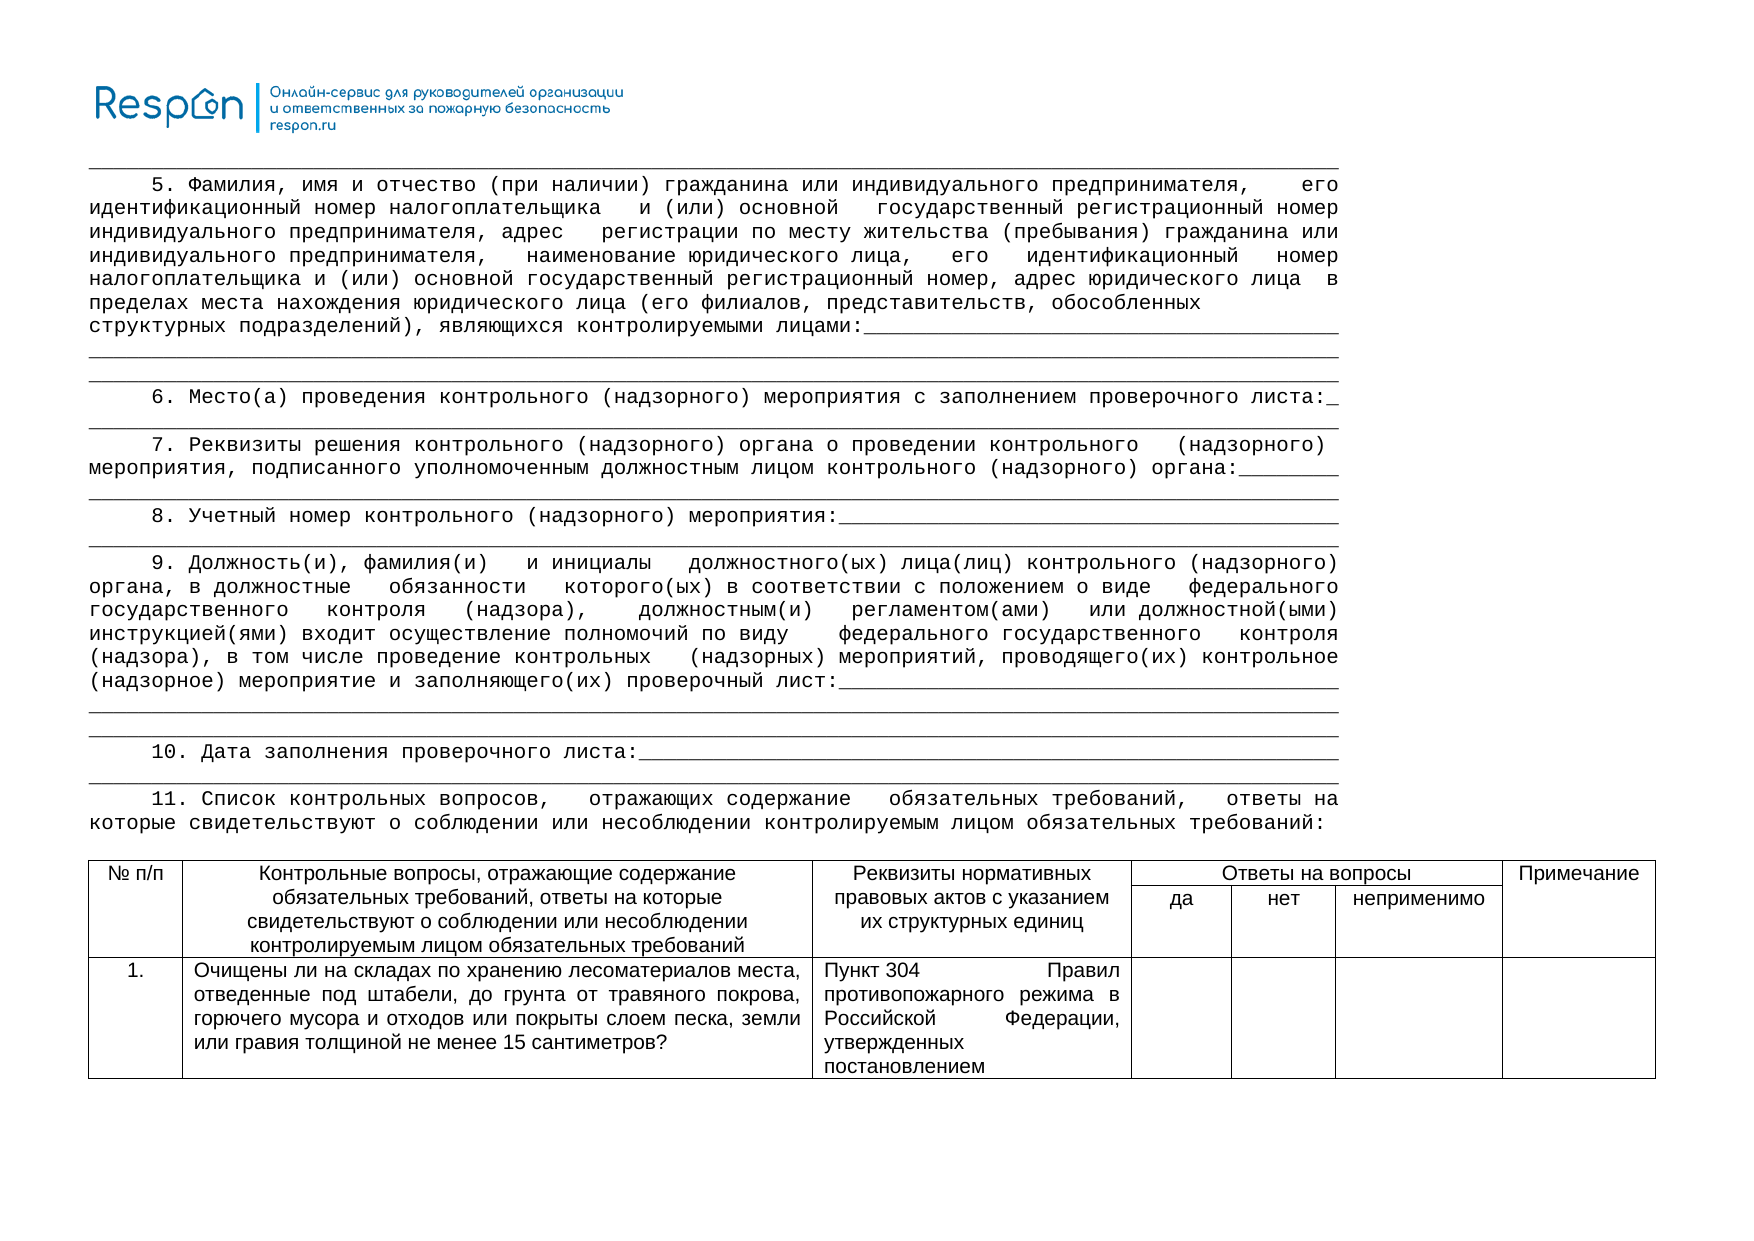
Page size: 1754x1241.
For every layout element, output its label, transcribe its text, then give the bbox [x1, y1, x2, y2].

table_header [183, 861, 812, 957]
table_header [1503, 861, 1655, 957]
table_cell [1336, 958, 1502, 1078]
text ____________________________________________________________________________________________________ [88, 717, 1665, 741]
text 9. Должность(и), фамилия(и) и инициалы должностного(ых) лица(лиц) контрольного (надзорного) [88, 552, 1665, 576]
text структурных подразделений), являющихся контролируемыми лицами:______________________________________ [88, 316, 1665, 339]
text идентификационный номер налогоплательщика и (или) основной государственный регистрационный номер [88, 197, 1665, 221]
picture [88, 75, 628, 137]
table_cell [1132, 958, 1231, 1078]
text 11. Список контрольных вопросов, отражающих содержание обязательных требований, ответы на [88, 788, 1665, 812]
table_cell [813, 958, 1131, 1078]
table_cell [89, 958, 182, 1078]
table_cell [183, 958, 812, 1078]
text 8. Учетный номер контрольного (надзорного) мероприятия:________________________________________ [88, 505, 1665, 528]
text органа, в должностные обязанности которого(ых) в соответствии с положением о виде федерального [88, 576, 1665, 599]
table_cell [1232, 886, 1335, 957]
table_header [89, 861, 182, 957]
text (надзора), в том числе проведение контрольных (надзорных) мероприятий, проводящего(их) контрольное [88, 647, 1665, 670]
text ____________________________________________________________________________________________________ [88, 410, 1665, 434]
text индивидуального предпринимателя, наименование юридического лица, его идентификационный номер [88, 244, 1665, 268]
text 6. Место(а) проведения контрольного (надзорного) мероприятия с заполнением проверочного листа:_ [88, 386, 1665, 410]
text налогоплательщика и (или) основной государственный регистрационный номер, адрес юридического лица в [88, 268, 1665, 292]
text ____________________________________________________________________________________________________ [88, 339, 1665, 363]
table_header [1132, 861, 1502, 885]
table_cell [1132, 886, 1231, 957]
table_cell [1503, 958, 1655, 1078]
text пределах места нахождения юридического лица (его филиалов, представительств, обособленных [88, 292, 1665, 316]
text ____________________________________________________________________________________________________ [88, 481, 1665, 505]
text мероприятия, подписанного уполномоченным должностным лицом контрольного (надзорного) органа:________ [88, 457, 1665, 481]
text ____________________________________________________________________________________________________ [88, 150, 1665, 174]
text ____________________________________________________________________________________________________ [88, 765, 1665, 788]
text (надзорное) мероприятие и заполняющего(их) проверочный лист:________________________________________ [88, 670, 1665, 694]
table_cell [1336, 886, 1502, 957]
text инструкцией(ями) входит осуществление полномочий по виду федерального государственного контроля [88, 623, 1665, 647]
text которые свидетельствуют о соблюдении или несоблюдении контролируемым лицом обязательных требований: [88, 812, 1665, 836]
text ____________________________________________________________________________________________________ [88, 694, 1665, 717]
text 5. Фамилия, имя и отчество (при наличии) гражданина или индивидуального предпринимателя, его [88, 174, 1665, 197]
text государственного контроля (надзора), должностным(и) регламентом(ами) или должностной(ыми) [88, 599, 1665, 623]
text индивидуального предпринимателя, адрес регистрации по месту жительства (пребывания) гражданина или [88, 221, 1665, 244]
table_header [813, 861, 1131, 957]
text 10. Дата заполнения проверочного листа:________________________________________________________ [88, 741, 1665, 765]
text 7. Реквизиты решения контрольного (надзорного) органа о проведении контрольного (надзорного) [88, 434, 1665, 457]
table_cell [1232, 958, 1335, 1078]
text ____________________________________________________________________________________________________ [88, 528, 1665, 552]
text ____________________________________________________________________________________________________ [88, 363, 1665, 386]
